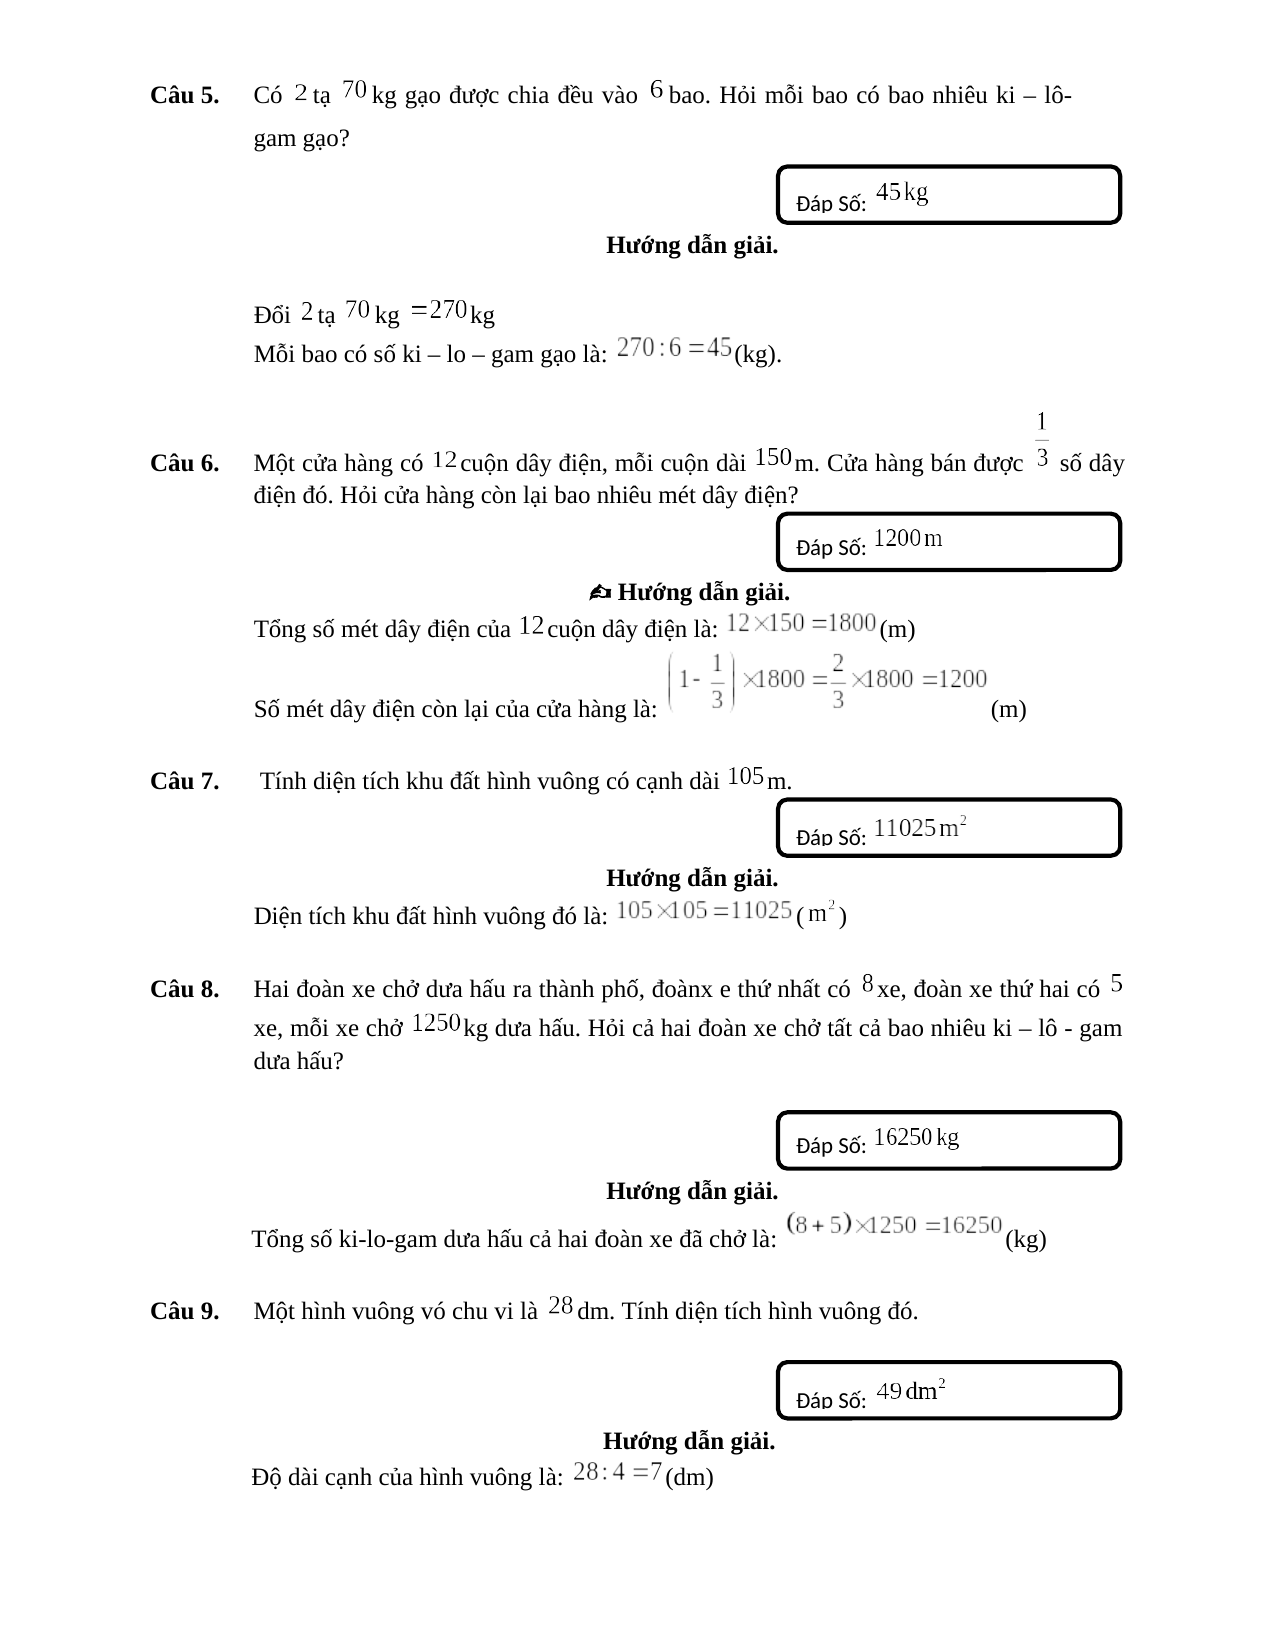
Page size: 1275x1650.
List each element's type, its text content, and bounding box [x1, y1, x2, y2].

list Có tạ kg gạo được chia đều vào bao. Hỏi mỗi bao có bao nhiêu ki – lô- gam gạo? [150, 74, 1073, 152]
list Hướng dẫn giải. [253, 230, 1125, 259]
list Hướng dẫn giải. [253, 1426, 1125, 1454]
list Tổng số ki-lo-gam dưa hấu cả hai đoàn xe đã chở là: (kg) [251, 1206, 1125, 1252]
list Độ dài cạnh của hình vuông là: (dm) [251, 1456, 1125, 1491]
list Hướng dẫn giải. [253, 577, 1125, 606]
list Tổng số mét dây điện của cuộn dây điện là: (m) [253, 608, 1125, 643]
list Hướng dẫn giải. [253, 1176, 1125, 1205]
list Hướng dẫn giải. [253, 863, 1125, 892]
list Diện tích khu đất hình vuông đó là: () [253, 893, 1125, 930]
list Mỗi bao có số ki – lo – gam gạo là: (kg). [253, 333, 1125, 368]
list Số mét dây điện còn lại của cửa hàng là: (m) [253, 647, 1125, 723]
list Một cửa hàng có cuộn dây điện, mỗi cuộn dài m. Cửa hàng bán được số dây điện đó. Hỏi cửa hàng còn lại bao nhiêu mét dây điện? [150, 405, 1125, 509]
list Đổi tạ kg kg [253, 293, 1125, 329]
list Hai đoàn xe chở dưa hấu ra thành phố, đoànx e thứ nhất có xe, đoàn xe thứ hai có xe, mỗi xe chở kg dưa hấu. Hỏi cả hai đoàn xe chở tất cả bao nhiêu ki – lô - gam dưa hấu? [150, 967, 1125, 1075]
list Tính diện tích khu đất hình vuông có cạnh dài m. [150, 760, 1125, 795]
list Một hình vuông vó chu vi là dm. Tính diện tích hình vuông đó. [150, 1290, 1125, 1325]
